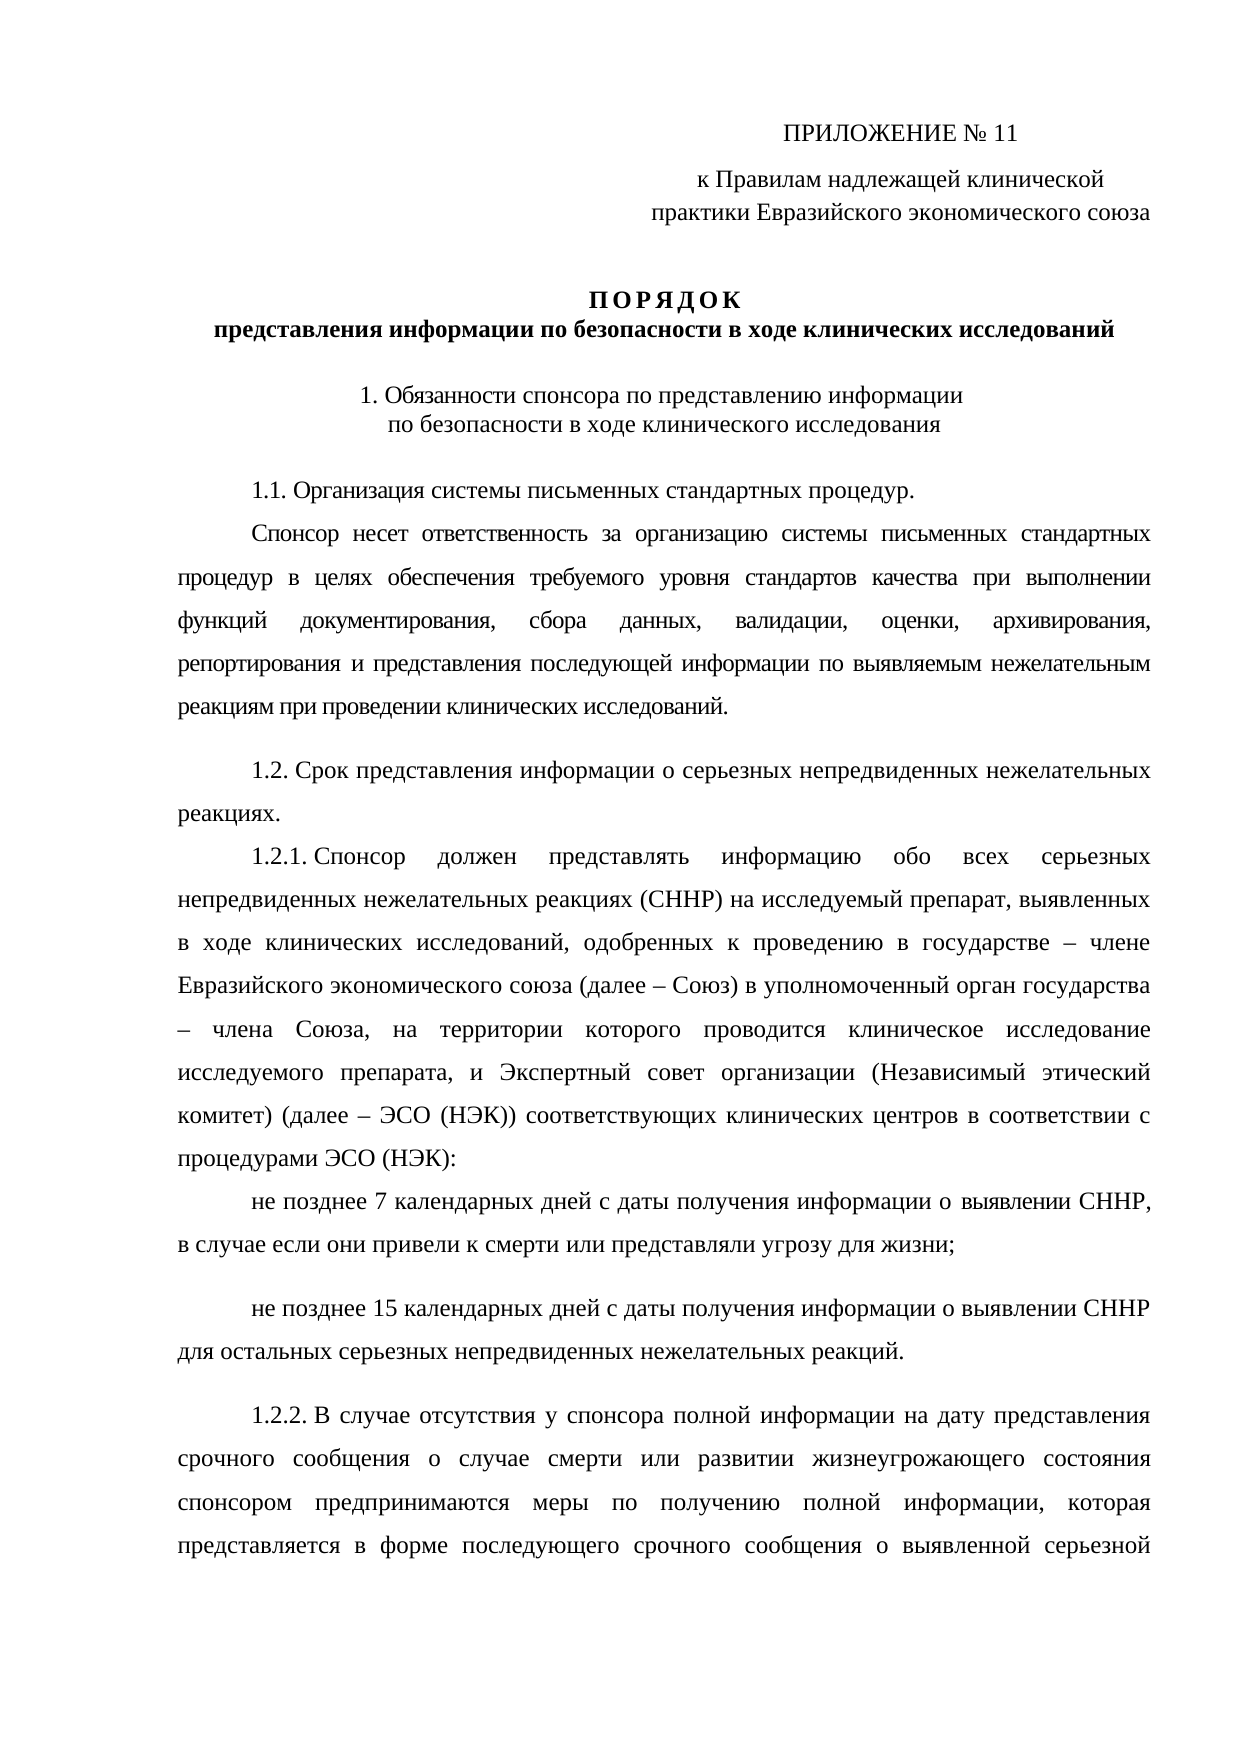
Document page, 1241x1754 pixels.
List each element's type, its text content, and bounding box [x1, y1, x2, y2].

text 1.2. Срок представления информации о серьезных непредвиденных нежелательных реакциях. [177, 755, 1152, 827]
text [177, 1400, 1152, 1558]
text не позднее 15 календарных дней с даты получения информации о выявлении СННР для остальных серьезных непредвиденных нежелательных реакций. [177, 1293, 1152, 1365]
text ПРИЛОЖЕНИЕ № 11 [650, 118, 1152, 147]
text представления информации по безопасности в ходе клинических исследований [177, 314, 1152, 343]
text ПОРЯДОК [177, 285, 1152, 314]
text Спонсор несет ответственность за организацию системы письменных стандартных процедур в целях обеспечения требуемого уровня стандартов качества при выполнении функций документирования, сбора данных, валидации, оценки, архивирования, репортирования и представления последующей информации по выявляемым нежелательным реакциям при проведении клинических исследований. [177, 518, 1152, 720]
text не позднее 7 календарных дней с даты получения информации о выявлении СННР, в случае если они привели к смерти или представляли угрозу для жизни; [177, 1186, 1152, 1258]
text 1.1. Организация системы письменных стандартных процедур. [177, 475, 1152, 504]
text 1. Обязанности спонсора по представлению информации по безопасности в ходе клинического исследования [177, 380, 1152, 438]
text 1.2.1. Спонсор должен представлять информацию обо всех серьезных непредвиденных нежелательных реакциях (СННР) на исследуемый препарат, выявленных в ходе клинических исследований, одобренных к проведению в государстве – члене Евразийского экономического союза (далее – Союз) в уполномоченный орган государства – члена Союза, на территории которого проводится клиническое исследование исследуемого препарата, и Экспертный совет организации (Независимый этический комитет) (далее – ЭСО (НЭК)) соответствующих клинических центров в соответствии с процедурами ЭСО (НЭК): [177, 841, 1152, 1172]
text к Правилам надлежащей клинической практики Евразийского экономического союза [650, 164, 1152, 225]
